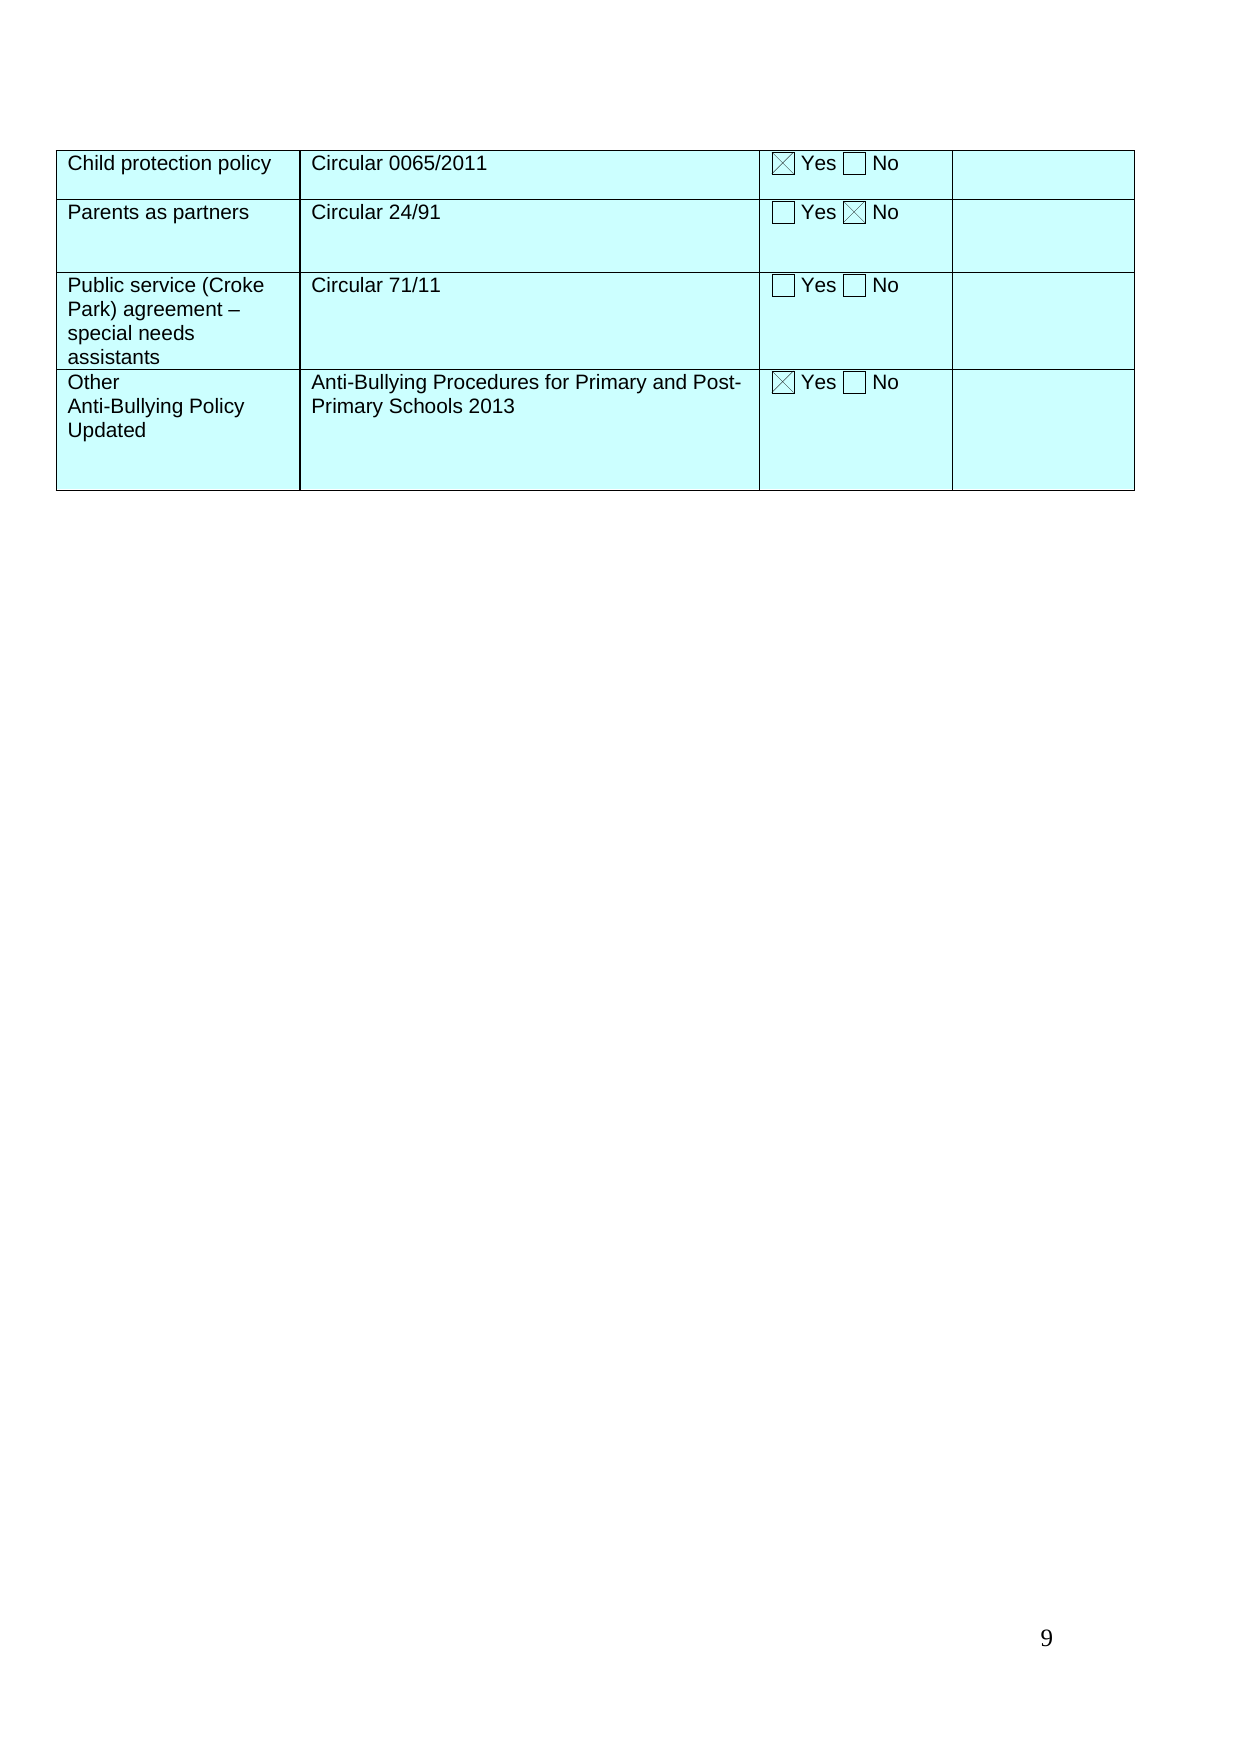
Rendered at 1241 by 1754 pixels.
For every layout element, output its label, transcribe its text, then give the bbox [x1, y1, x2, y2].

table_cell Parents as partners [57, 200, 299, 272]
table_cell Circular 0065/2011 [301, 151, 759, 199]
table_cell Circular 24/91 [301, 200, 759, 272]
table_cell Public service () agreement – special needs assistants [57, 273, 299, 369]
table_cell [953, 151, 1134, 199]
table_cell Yes No [760, 151, 952, 199]
table_cell Other Anti-Bullying Policy Updated [57, 370, 299, 489]
table_cell Yes No [760, 273, 952, 369]
table_cell [953, 200, 1134, 272]
table_cell [953, 273, 1134, 369]
table_cell Circular 71/11 [301, 273, 759, 369]
table_cell [953, 370, 1134, 489]
table_cell Yes No [760, 200, 952, 272]
table_cell Child protection policy [57, 151, 299, 199]
table_cell Anti-Bullying Procedures for Primary and Post-Primary Schools 2013 [301, 370, 759, 489]
table_cell Yes No [760, 370, 952, 489]
